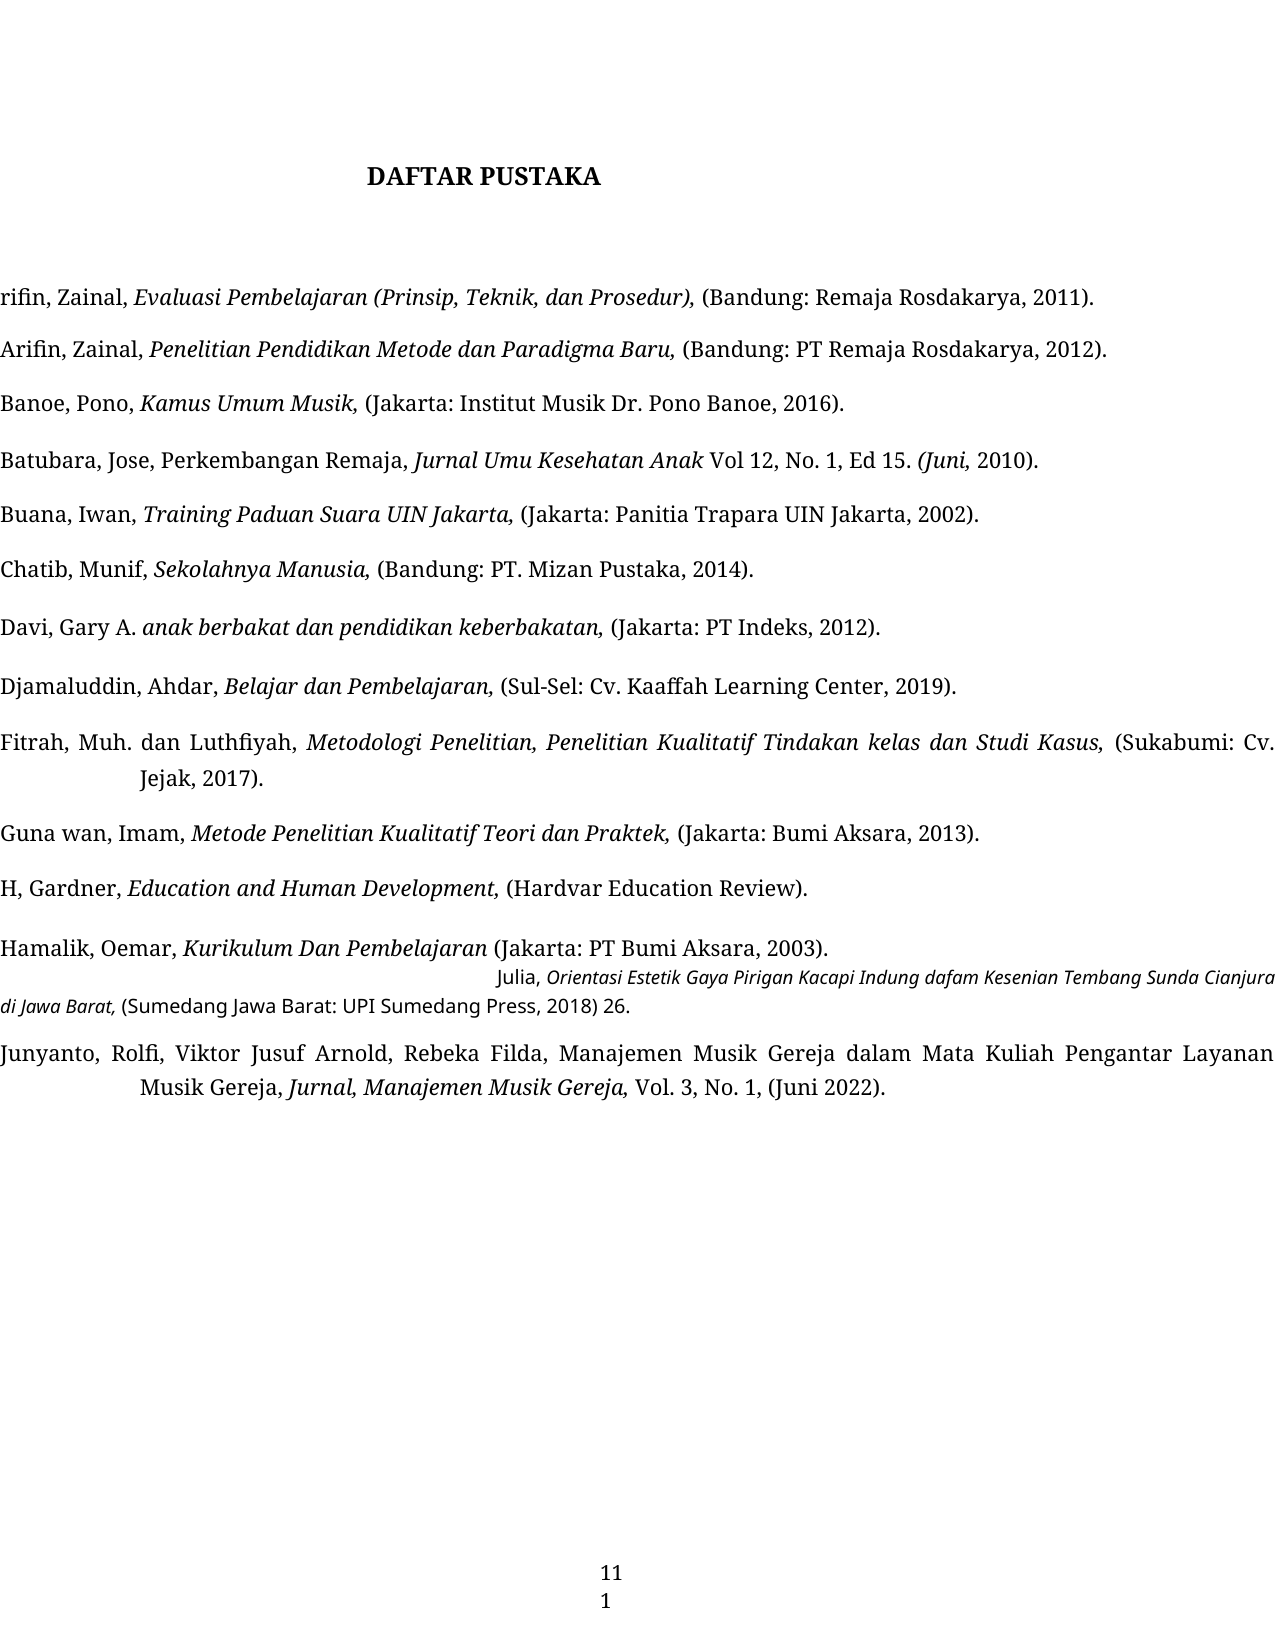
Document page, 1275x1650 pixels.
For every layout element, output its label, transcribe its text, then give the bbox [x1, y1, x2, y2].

text rifin, Zainal, Evaluasi Pembelajaran (Prinsip, Teknik, dan Prosedur), (Bandung: Remaja Rosdakarya, 2011). [0, 279, 1275, 312]
text di Jawa Barat, (Sumedang Jawa Barat: UPI Sumedang Press, 2018) 26. [0, 991, 1275, 1019]
text Djamaluddin, Ahdar, Belajar dan Pembelajaran, (Sul-Sel: Cv. Kaaffah Learning Center, 2019). [0, 665, 1275, 702]
text Hamalik, Oemar, Kurikulum Dan Pembelajaran (Jakarta: PT Bumi Aksara, 2003). [0, 933, 1275, 962]
text Davi, Gary A. anak berbakat dan pendidikan keberbakatan, (Jakarta: PT Indeks, 2012). [0, 618, 1275, 640]
text Guna wan, Imam, Metode Penelitian Kualitatif Teori dan Praktek, (Jakarta: Bumi Aksara, 2013). [0, 812, 1275, 848]
subtitle DAFTAR PUSTAKA [367, 166, 1275, 191]
text Buana, Iwan, Training Paduan Suara UIN Jakarta, (Jakarta: Panitia Trapara UIN Jakarta, 2002). [0, 495, 1275, 530]
text Julia, Orientasi Estetik Gaya Pirigan Kacapi Indung dafam Kesenian Tembang Sunda Cianjura [0, 962, 1275, 991]
text H, Gardner, Education and Human Development, (Hardvar Education Review). [0, 878, 1275, 900]
text Arifin, Zainal, Penelitian Pendidikan Metode dan Paradigma Baru, (Bandung: PT Remaja Rosdakarya, 2012). [0, 330, 1275, 365]
text Banoe, Pono, Kamus Umum Musik, (Jakarta: Institut Musik Dr. Pono Banoe, 2016). [0, 394, 1275, 416]
text Chatib, Munif, Sekolahnya Manusia, (Bandung: PT. Mizan Pustaka, 2014). [0, 559, 1275, 581]
text Batubara, Jose, Perkembangan Remaja, Jurnal Umu Kesehatan Anak Vol 12, No. 1, Ed 15. (Juni, 2010). [0, 441, 1275, 476]
text Fitrah, Muh. dan Luthfiyah, Metodologi Penelitian, Penelitian Kualitatif Tindakan kelas dan Studi Kasus, (Sukabumi: Cv. Jejak, 2017). [0, 721, 1275, 793]
text Junyanto, Rolfi, Viktor Jusuf Arnold, Rebeka Filda, Manajemen Musik Gereja dalam Mata Kuliah Pengantar Layanan Musik Gereja, Jurnal, Manajemen Musik Gereja, Vol. 3, No. 1, (Juni 2022). [0, 1034, 1275, 1103]
